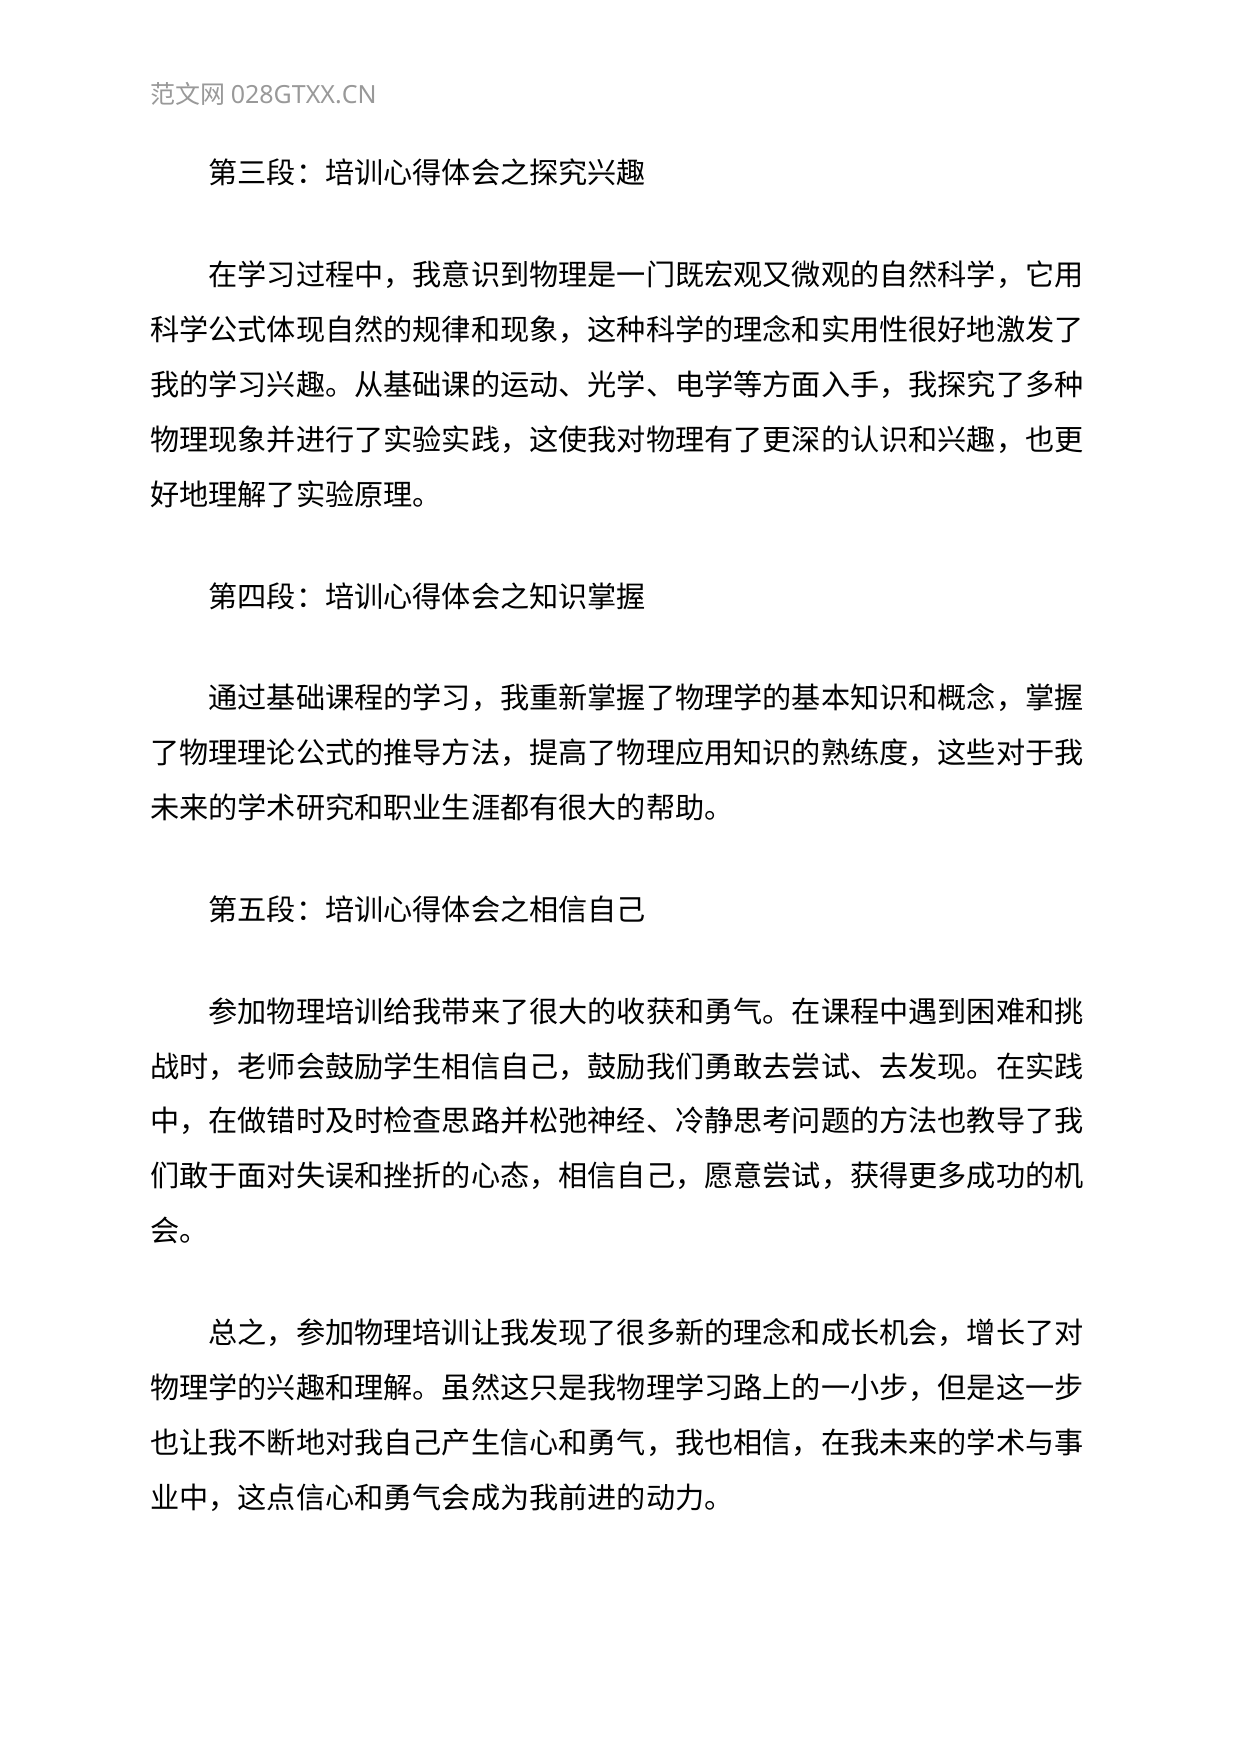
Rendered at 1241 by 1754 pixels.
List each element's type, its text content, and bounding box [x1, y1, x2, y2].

text 第三段：培训心得体会之探究兴趣 [150, 150, 1090, 192]
text 第五段：培训心得体会之相信自己 [150, 886, 1090, 929]
text 参加物理培训给我带来了很大的收获和勇气。在课程中遇到困难和挑战时，老师会鼓励学生相信自己，鼓励我们勇敢去尝试、去发现。在实践中，在做错时及时检查思路并松弛神经、冷静思考问题的方法也教导了我们敢于面对失误和挫折的心态，相信自己，愿意尝试，获得更多成功的机会。 [150, 988, 1090, 1250]
text 在学习过程中，我意识到物理是一门既宏观又微观的自然科学，它用科学公式体现自然的规律和现象，这种科学的理念和实用性很好地激发了我的学习兴趣。从基础课的运动、光学、电学等方面入手，我探究了多种物理现象并进行了实验实践，这使我对物理有了更深的认识和兴趣，也更好地理解了实验原理。 [150, 252, 1090, 514]
text 总之，参加物理培训让我发现了很多新的理念和成长机会，增长了对物理学的兴趣和理解。虽然这只是我物理学习路上的一小步，但是这一步也让我不断地对我自己产生信心和勇气，我也相信，在我未来的学术与事业中，这点信心和勇气会成为我前进的动力。 [150, 1309, 1090, 1517]
text 通过基础课程的学习，我重新掌握了物理学的基本知识和概念，掌握了物理理论公式的推导方法，提高了物理应用知识的熟练度，这些对于我未来的学术研究和职业生涯都有很大的帮助。 [150, 675, 1090, 827]
text 第四段：培训心得体会之知识掌握 [150, 573, 1090, 615]
